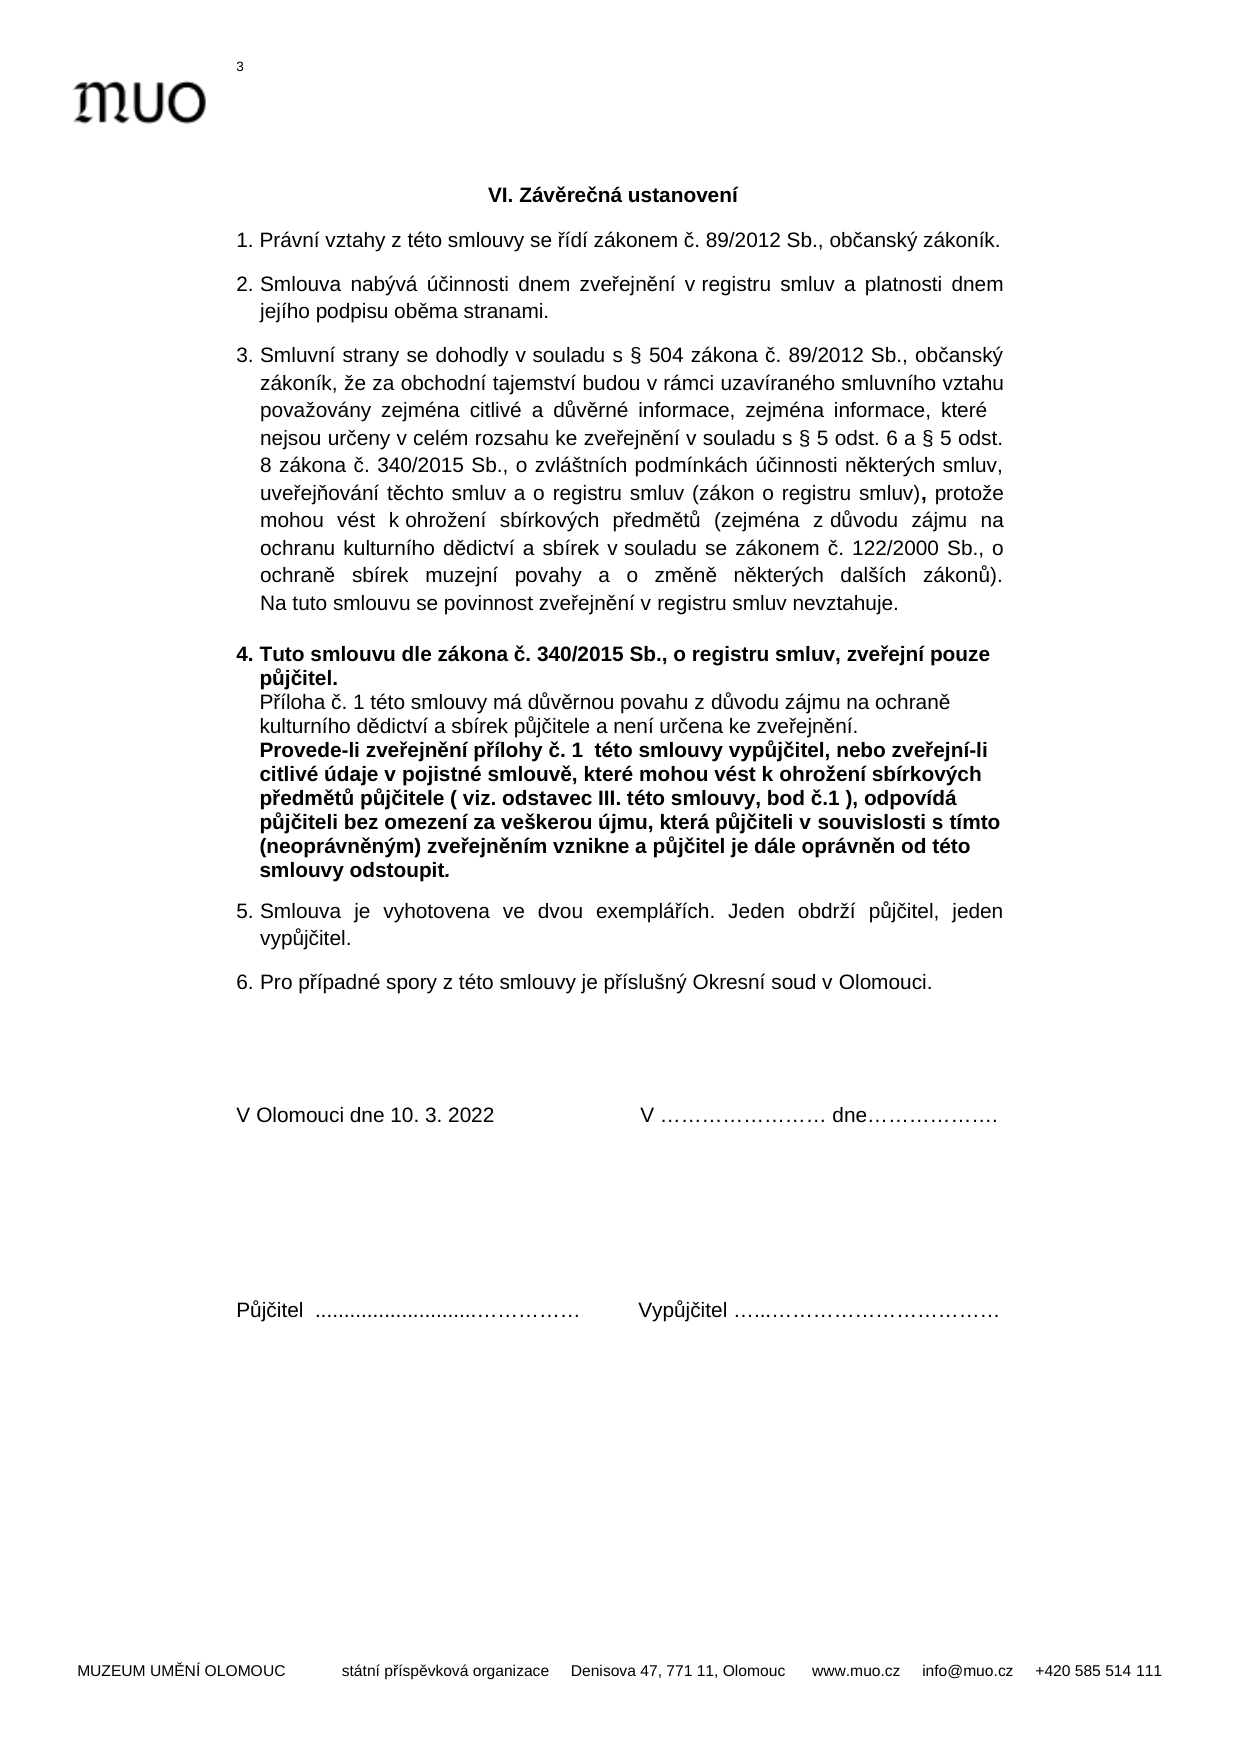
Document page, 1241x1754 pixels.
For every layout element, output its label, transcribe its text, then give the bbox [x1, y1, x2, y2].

text V Olomouci dne 10. 3. 2022 V …………………… dne………………. [236, 1103, 1004, 1127]
text 3. Smluvní strany se dohodly v souladu s § 504 zákona č. 89/2012 Sb., občanský zákoník, že za obchodní tajemství budou v rámci uzavíraného smluvního vztahu považovány zejména citlivé a důvěrné informace, zejména informace, které nejsou určeny v celém rozsahu ke zveřejnění v souladu s § 5 odst. 6 a § 5 odst. 8 zákona č. 340/2015 Sb., o zvláštních podmínkách účinnosti některých smluv, uveřejňování těchto smluv a o registru smluv (zákon o registru smluv), protože mohou vést k ohrožení sbírkových předmětů (zejména z důvodu zájmu na ochranu kulturního dědictví a sbírek v souladu se zákonem č. 122/2000 Sb., o ochraně sbírek muzejní povahy a o změně některých dalších zákonů). Na tuto smlouvu se povinnost zveřejnění v registru smluv nevztahuje. [236, 343, 1004, 615]
text půjčiteli bez omezení za veškerou újmu, která půjčiteli v souvislosti s tímto [236, 810, 1004, 834]
text smlouvy odstoupit. [236, 858, 1004, 882]
text předmětů půjčitele ( viz. odstavec III. této smlouvy, bod č.1 ), odpovídá [236, 786, 1004, 810]
text 2. Smlouva nabývá účinnosti dnem zveřejnění v registru smluv a platnosti dnem jejího podpisu oběma stranami. [236, 272, 1004, 323]
text kulturního dědictví a sbírek půjčitele a není určena ke zveřejnění. [236, 714, 1004, 738]
text Příloha č. 1 této smlouvy má důvěrnou povahu z důvodu zájmu na ochraně [236, 690, 1004, 714]
text 6. Pro případné spory z této smlouvy je příslušný Okresní soud v Olomouci. [236, 970, 1004, 994]
text VI. Závěrečná ustanovení [236, 183, 989, 207]
text Provede-li zveřejnění přílohy č. 1 této smlouvy vypůjčitel, nebo zveřejní-li [236, 738, 1004, 762]
text půjčitel. [236, 666, 1004, 690]
text 5. Smlouva je vyhotovena ve dvou exemplářích. Jeden obdrží půjčitel, jeden vypůjčitel. [236, 898, 1004, 950]
text Půjčitel ............................…………… Vypůjčitel …...…………………………… [236, 1298, 1004, 1322]
text (neoprávněným) zveřejněním vznikne a půjčitel je dále oprávněn od této [236, 834, 1004, 858]
text citlivé údaje v pojistné smlouvě, které mohou vést k ohrožení sbírkových [236, 762, 1004, 786]
text 4. Tuto smlouvu dle zákona č. 340/2015 Sb., o registru smluv, zveřejní pouze [236, 642, 1004, 666]
text 1. Právní vztahy z této smlouvy se řídí zákonem č. 89/2012 Sb., občanský zákoník. [236, 227, 1004, 251]
